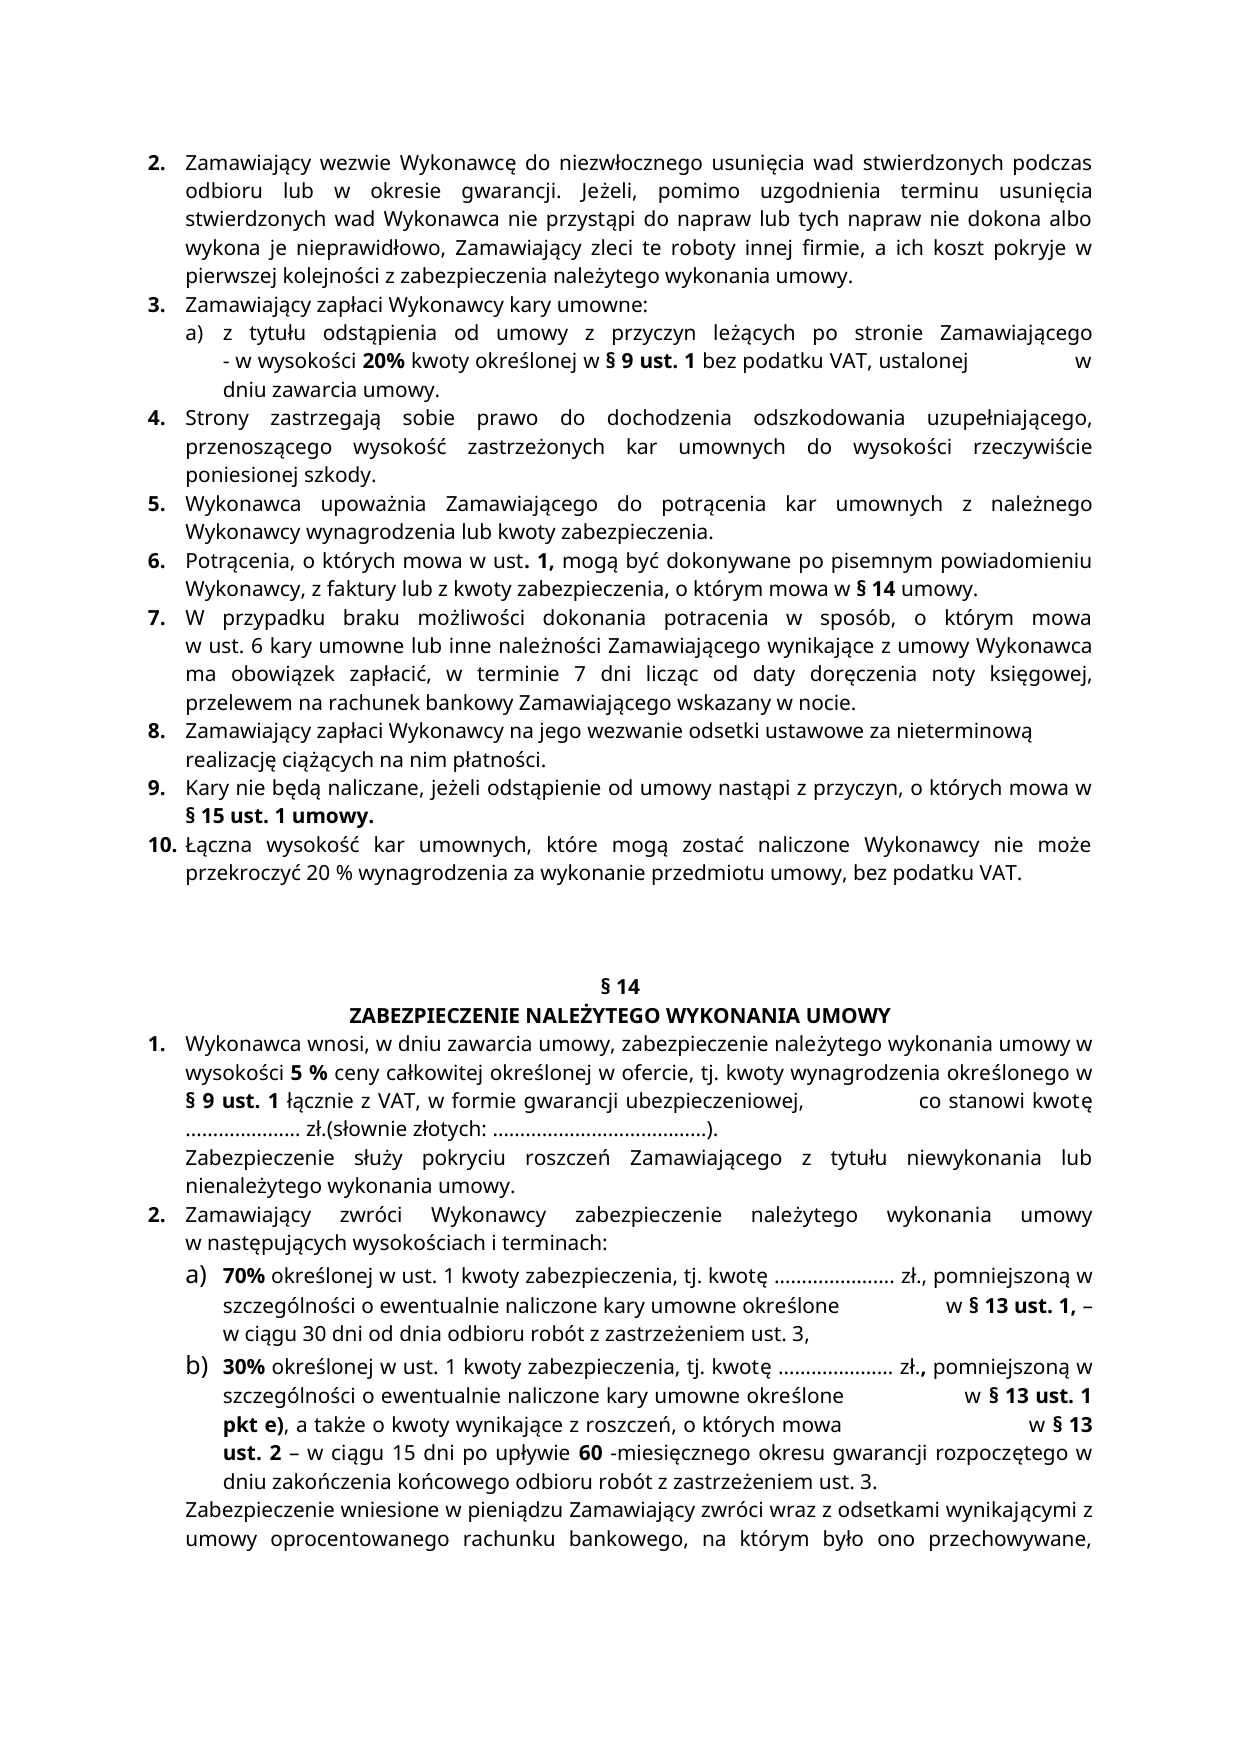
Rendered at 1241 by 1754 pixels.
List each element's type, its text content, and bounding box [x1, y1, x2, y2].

list Zamawiający zapłaci Wykonawcy kary umowne: [148, 290, 1093, 318]
list Zamawiający zapłaci Wykonawcy na jego wezwanie odsetki ustawowe za nieterminową realizację ciążących na nim płatności. [148, 716, 1093, 773]
list Zamawiający wezwie Wykonawcę do niezwłocznego usunięcia wad stwierdzonych podczas odbioru lub w okresie gwarancji. Jeżeli, pomimo uzgodnienia terminu usunięcia stwierdzonych wad Wykonawca nie przystąpi do napraw lub tych napraw nie dokona albo wykona je nieprawidłowo, Zamawiający zleci te roboty innej firmie, a ich koszt pokryje w pierwszej kolejności z zabezpieczenia należytego wykonania umowy. [148, 148, 1093, 290]
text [185, 1495, 1093, 1552]
list 70% określonej w ust. 1 kwoty zabezpieczenia, tj. kwotę …………………. zł., pomniejszoną w szczególności o ewentualnie naliczone kary umowne określone w § 13 ust. 1, – w ciągu 30 dni od dnia odbioru robót z zastrzeżeniem ust. 3, [185, 1257, 1093, 1348]
list Zamawiający zwróci Wykonawcy zabezpieczenie należytego wykonania umowy w następujących wysokościach i terminach: [148, 1200, 1093, 1257]
list Potrącenia, o których mowa w ust. 1, mogą być dokonywane po pisemnym powiadomieniu Wykonawcy, z faktury lub z kwoty zabezpieczenia, o którym mowa w § 14 umowy. [148, 546, 1093, 603]
list z tytułu odstąpienia od umowy z przyczyn leżących po stronie Zamawiającego - w wysokości 20% kwoty określonej w § 9 ust. 1 bez podatku VAT, ustalonej w dniu zawarcia umowy. [185, 318, 1093, 403]
list 30% określonej w ust. 1 kwoty zabezpieczenia, tj. kwotę ………………… zł., pomniejszoną w szczególności o ewentualnie naliczone kary umowne określone w § 13 ust. 1 pkt e), a także o kwoty wynikające z roszczeń, o których mowa w § 13 ust. 2 – w ciągu 15 dni po upływie 60 -miesięcznego okresu gwarancji rozpoczętego w dniu zakończenia końcowego odbioru robót z zastrzeżeniem ust. 3. [185, 1348, 1093, 1495]
list Wykonawca wnosi, w dniu zawarcia umowy, zabezpieczenie należytego wykonania umowy w wysokości 5 % ceny całkowitej określonej w ofercie, tj. kwoty wynagrodzenia określonego w § 9 ust. 1 łącznie z VAT, w formie gwarancji ubezpieczeniowej, co stanowi kwotę ………………… zł.(słownie złotych: …………………………………). [148, 1029, 1093, 1143]
list Kary nie będą naliczane, jeżeli odstąpienie od umowy nastąpi z przyczyn, o których mowa w § 15 ust. 1 umowy. [148, 773, 1093, 830]
text Zabezpieczenie służy pokryciu roszczeń Zamawiającego z tytułu niewykonania lub nienależytego wykonania umowy. [185, 1143, 1093, 1200]
list W przypadku braku możliwości dokonania potracenia w sposób, o którym mowa w ust. 6 kary umowne lub inne należności Zamawiającego wynikające z umowy Wykonawca ma obowiązek zapłacić, w terminie 7 dni licząc od daty doręczenia noty księgowej, przelewem na rachunek bankowy Zamawiającego wskazany w nocie. [148, 603, 1093, 716]
list Strony zastrzegają sobie prawo do dochodzenia odszkodowania uzupełniającego, przenoszącego wysokość zastrzeżonych kar umownych do wysokości rzeczywiście poniesionej szkody. [148, 403, 1093, 489]
list Łączna wysokość kar umownych, które mogą zostać naliczone Wykonawcy nie może przekroczyć 20 % wynagrodzenia za wykonanie przedmiotu umowy, bez podatku VAT. [148, 830, 1093, 887]
list Wykonawca upoważnia Zamawiającego do potrącenia kar umownych z należnego Wykonawcy wynagrodzenia lub kwoty zabezpieczenia. [148, 489, 1093, 546]
text ZABEZPIECZENIE NALEŻYTEGO WYKONANIA UMOWY [148, 1001, 1093, 1029]
text § 14 [148, 972, 1093, 1001]
